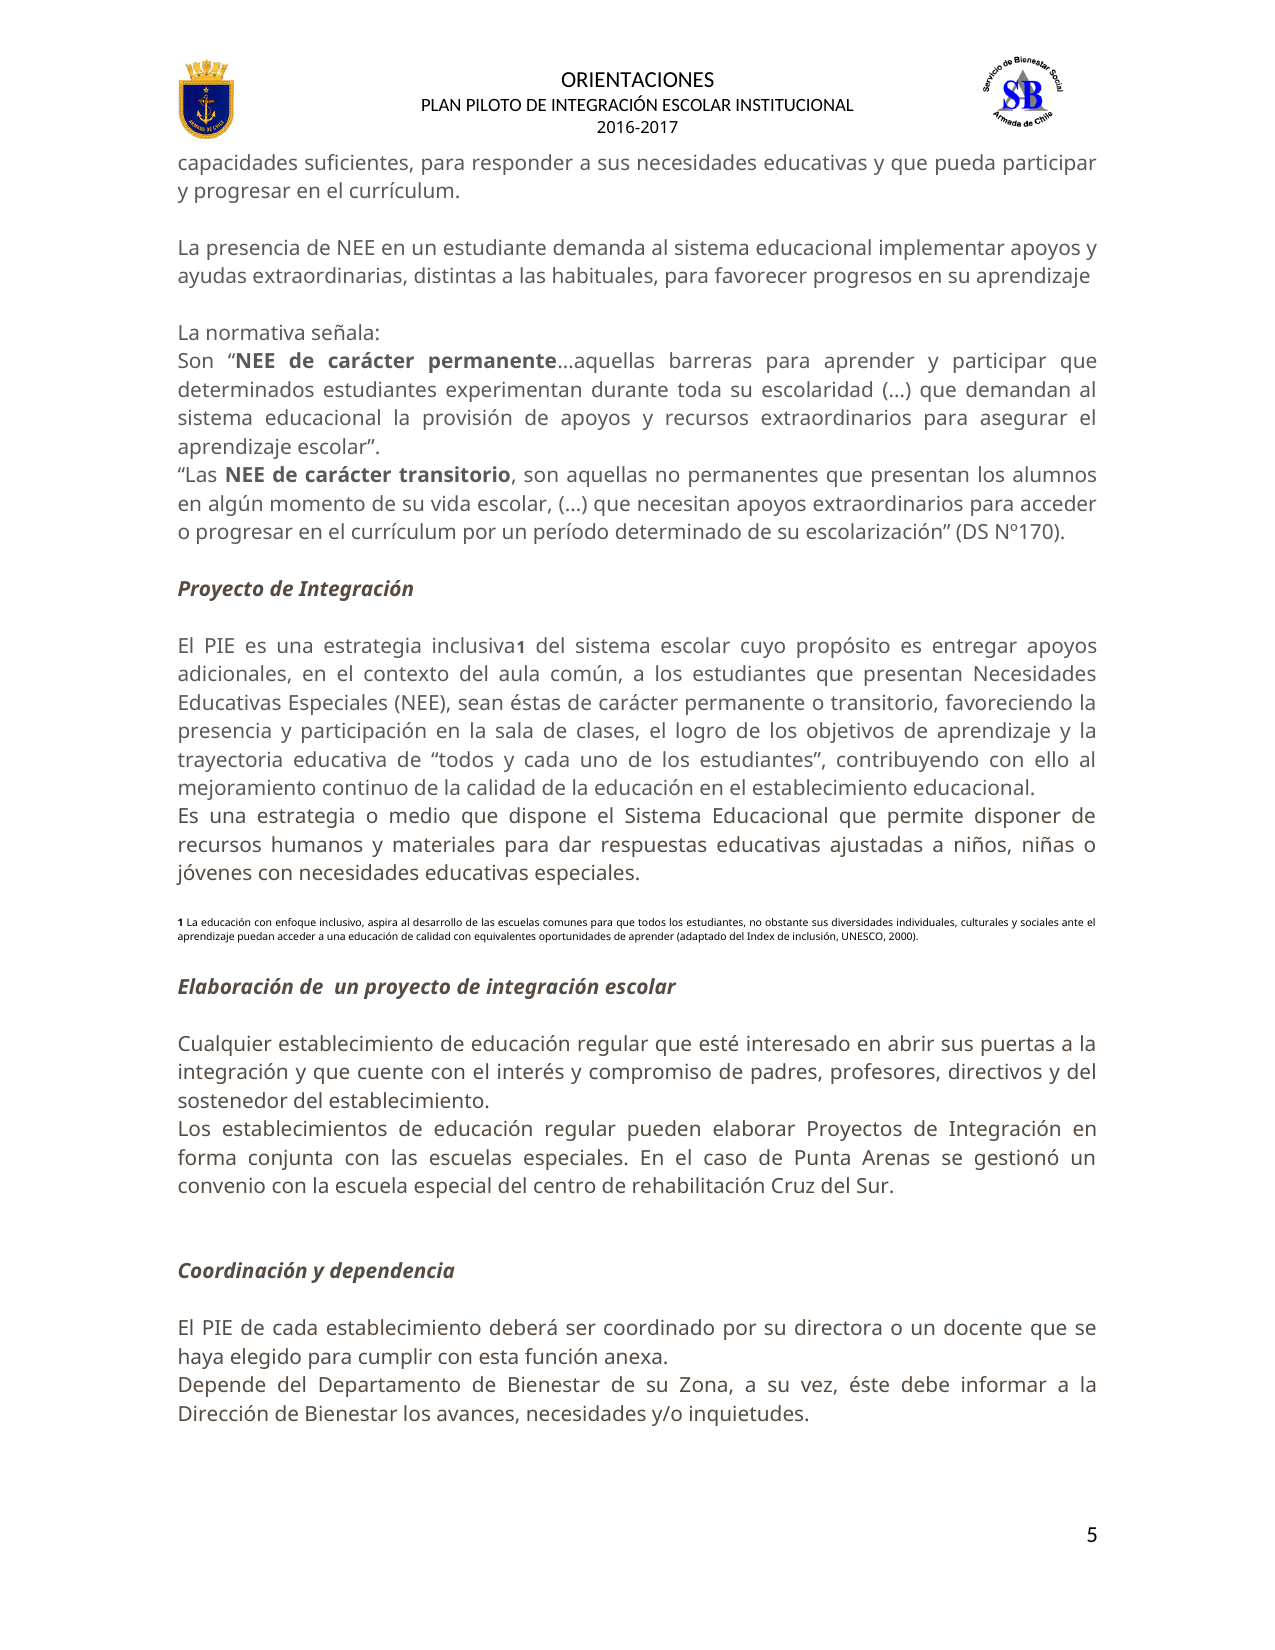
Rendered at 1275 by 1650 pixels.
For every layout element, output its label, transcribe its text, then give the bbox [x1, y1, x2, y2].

text Depende del Departamento de Bienestar de su Zona, a su vez, éste debe informar a la Dirección de Bienestar los avances, necesidades y/o inquietudes. [177, 1370, 1098, 1427]
text Es una estrategia o medio que dispone el Sistema Educacional que permite disponer de recursos humanos y materiales para dar respuestas educativas ajustadas a niños, niñas o jóvenes con necesidades educativas especiales. [177, 802, 1098, 887]
text Proyecto de Integración [177, 574, 1098, 603]
text Los establecimientos de educación regular pueden elaborar Proyectos de Integración en forma conjunta con las escuelas especiales. En el caso de Punta Arenas se gestionó un convenio con la escuela especial del centro de rehabilitación Cruz del Sur. [177, 1114, 1098, 1199]
text La normativa señala: [177, 318, 1098, 347]
text El PIE es una estrategia inclusiva1 del sistema escolar cuyo propósito es entregar apoyos adicionales, en el contexto del aula común, a los estudiantes que presentan Necesidades Educativas Especiales (NEE), sean éstas de carácter permanente o transitorio, favoreciendo la presencia y participación en la sala de clases, el logro de los objetivos de aprendizaje y la trayectoria educativa de “todos y cada uno de los estudiantes”, contribuyendo con ello al mejoramiento continuo de la calidad de la educación en el establecimiento educacional. [177, 631, 1098, 802]
text El PIE de cada establecimiento deberá ser coordinado por su directora o un docente que se haya elegido para cumplir con esta función anexa. [177, 1313, 1098, 1370]
text Son “NEE de carácter permanente…aquellas barreras para aprender y participar que determinados estudiantes experimentan durante toda su escolaridad (…) que demandan al sistema educacional la provisión de apoyos y recursos extraordinarios para asegurar el aprendizaje escolar”. [177, 347, 1098, 460]
text 1 La educación con enfoque inclusivo, aspira al desarrollo de las escuelas comunes para que todos los estudiantes, no obstante sus diversidades individuales, culturales y sociales ante el aprendizaje puedan acceder a una educación de calidad con equivalentes oportunidades de aprender (adaptado del Index de inclusión, UNESCO, 2000). [177, 915, 1098, 944]
text La presencia de NEE en un estudiante demanda al sistema educacional implementar apoyos y ayudas extraordinarias, distintas a las habituales, para favorecer progresos en su aprendizaje [177, 233, 1098, 290]
text Elaboración de un proyecto de integración escolar [177, 972, 1098, 1001]
picture [174, 56, 237, 142]
text Coordinación y dependencia [177, 1256, 1098, 1285]
text Cualquier establecimiento de educación regular que esté interesado en abrir sus puertas a la integración y que cuente con el interés y compromiso de padres, profesores, directivos y del sostenedor del establecimiento. [177, 1029, 1098, 1114]
text “Las NEE de carácter transitorio, son aquellas no permanentes que presentan los alumnos en algún momento de su vida escolar, (…) que necesitan apoyos extraordinarios para acceder o progresar en el currículum por un período determinado de su escolarización” (DS Nº170). [177, 460, 1098, 546]
picture [981, 51, 1064, 132]
